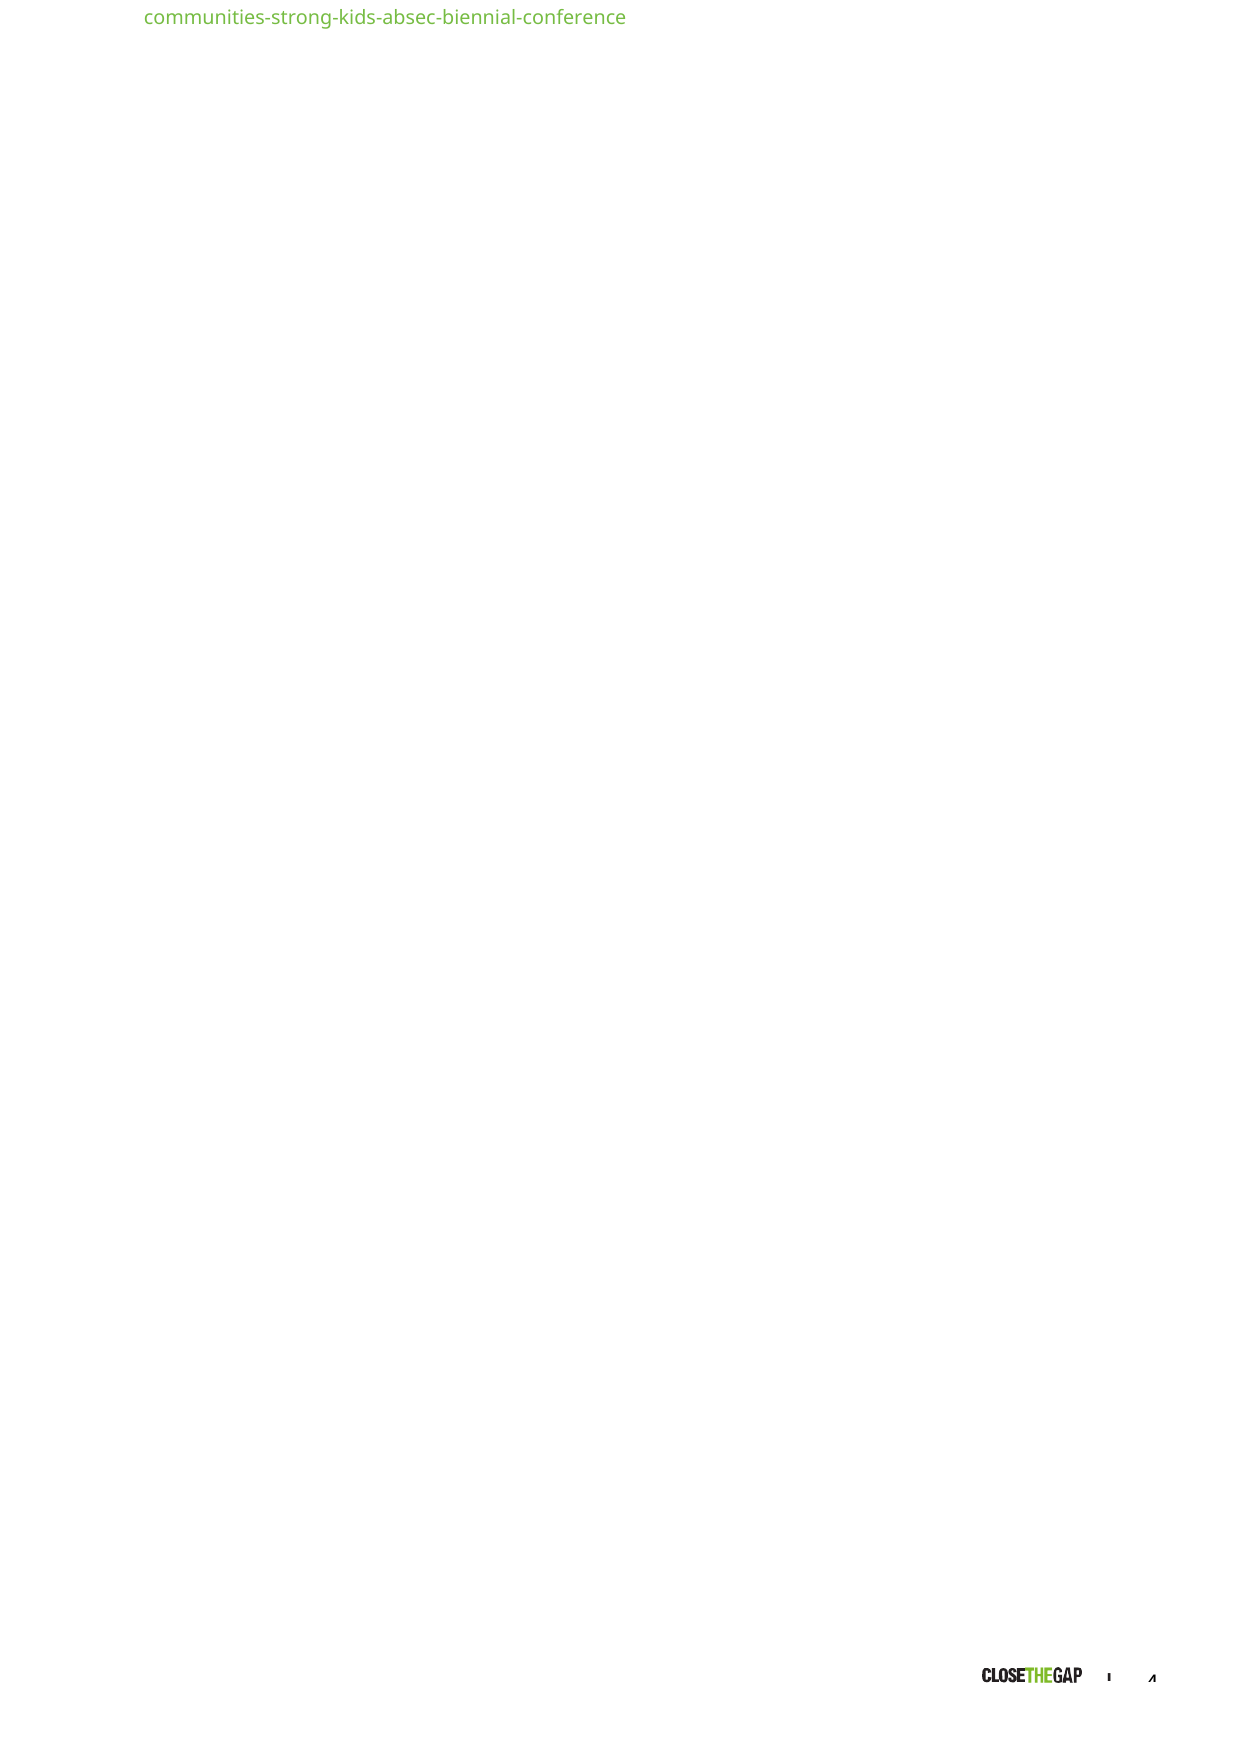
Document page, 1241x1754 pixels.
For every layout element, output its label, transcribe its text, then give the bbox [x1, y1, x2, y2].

picture [1025, 1667, 1082, 1683]
text communities-strong-kids-absec-biennial-conference [144, 6, 1240, 29]
